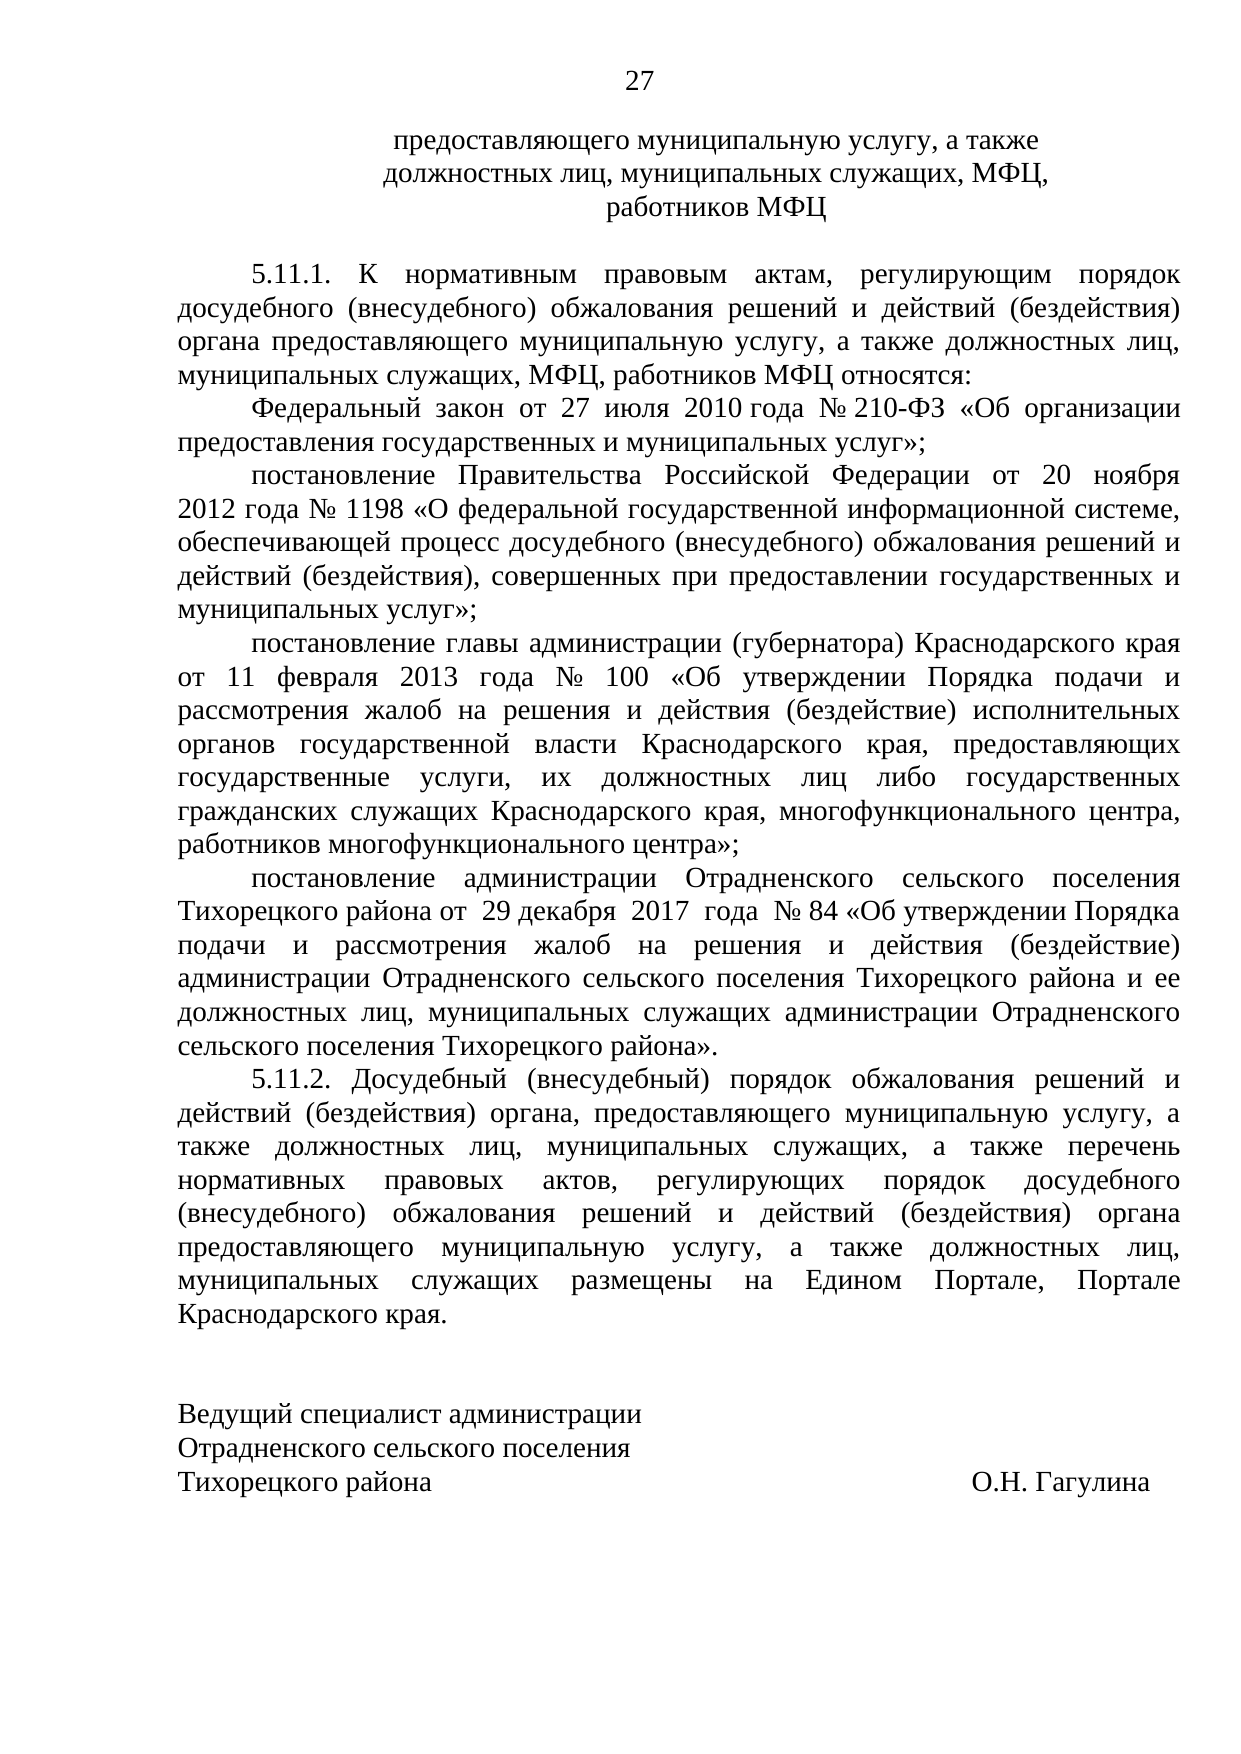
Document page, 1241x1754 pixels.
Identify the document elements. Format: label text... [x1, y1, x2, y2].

text должностных лиц, муниципальных служащих, МФЦ, [177, 156, 1181, 189]
text 5.11.1. К нормативным правовым актам, регулирующим порядок досудебного (внесудебного) обжалования решений и действий (бездействия) органа предоставляющего муниципальную услугу, а также должностных лиц, муниципальных служащих, МФЦ, работников МФЦ относятся: [177, 256, 1181, 390]
text предоставляющего муниципальную услугу, а также [177, 122, 1181, 156]
text Отрадненского сельского поселения [177, 1430, 1181, 1464]
text Тихорецкого района О.Н. Гагулина [177, 1464, 1181, 1497]
text постановление Правительства Российской Федерации от 20 ноября 2012 года № 1198 «О федеральной государственной информационной системе, обеспечивающей процесс досудебного (внесудебного) обжалования решений и действий (бездействия), совершенных при предоставлении государственных и муниципальных услуг»; [177, 457, 1181, 625]
text работников МФЦ [177, 189, 1181, 223]
text постановление главы администрации (губернатора) Краснодарского края от 11 февраля 2013 года № 100 «Об утверждении Порядка подачи и рассмотрения жалоб на решения и действия (бездействие) исполнительных органов государственной власти Краснодарского края, предоставляющих государственные услуги, их должностных лиц либо государственных гражданских служащих Краснодарского края, многофункционального центра, работников многофункционального центра»; [177, 625, 1181, 860]
text Федеральный закон от 27 июля 2010 года № 210-ФЗ «Об организации предоставления государственных и муниципальных услуг»; [177, 390, 1181, 457]
text постановление администрации Отрадненского сельского поселения Тихорецкого района от 29 декабря 2017 года № 84 «Об утверждении Порядка подачи и рассмотрения жалоб на решения и действия (бездействие) администрации Отрадненского сельского поселения Тихорецкого района и ее должностных лиц, муниципальных служащих администрации Отрадненского сельского поселения Тихорецкого района». [177, 860, 1181, 1061]
text Ведущий специалист администрации [177, 1397, 1181, 1430]
text 5.11.2. Досудебный (внесудебный) порядок обжалования решений и действий (бездействия) органа, предоставляющего муниципальную услугу, а также должностных лиц, муниципальных служащих, а также перечень нормативных правовых актов, регулирующих порядок досудебного (внесудебного) обжалования решений и действий (бездействия) органа предоставляющего муниципальную услугу, а также должностных лиц, муниципальных служащих размещены на Едином Портале, Портале Краснодарского края. [177, 1061, 1181, 1329]
